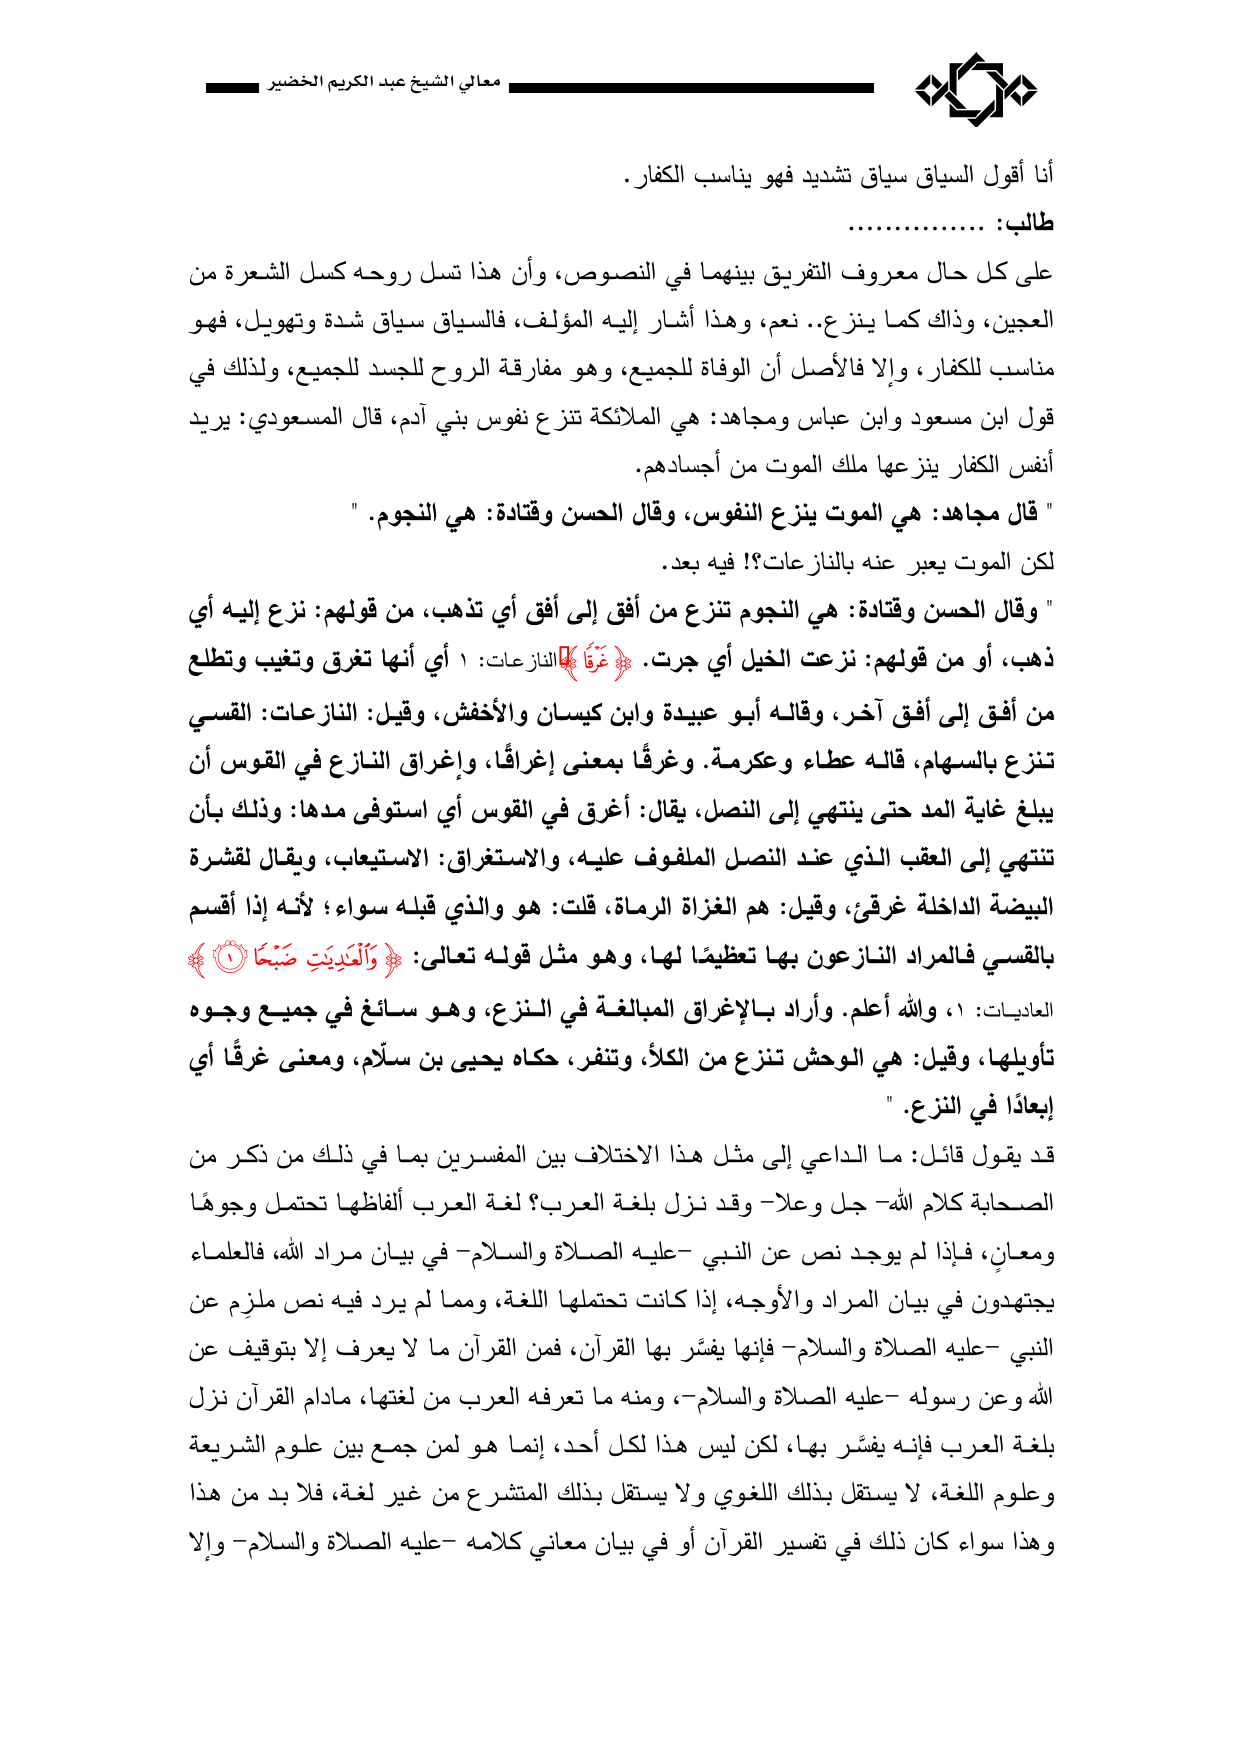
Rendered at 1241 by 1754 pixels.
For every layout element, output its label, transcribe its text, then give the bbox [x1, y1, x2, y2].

text طالب: ............... [187, 198, 1053, 247]
text أنا أقول السياق سياق تشديد فهو يناسب الكفار. [187, 150, 1053, 198]
text " قال مجاهد: هي الموت ينزع النفوس، وقال الحسن وقتادة: هي النجوم. " [187, 488, 1053, 537]
text على كل حال معروف التفريق بينهما في النصوص، وأن هذا تسل روحه كسل الشعرة من العجين، وذاك كما ينزع.. نعم، وهذا أشار إليه المؤلف، فالسياق سياق شدة وتهويل، فهو مناسب للكفار، وإلا فالأصل أن الوفاة للجميع، وهو مفارقة الروح للجسد للجميع، ولذلك في قول ابن مسعود وابن عباس ومجاهد: هي الملائكة تنزع نفوس بني آدم، قال المسعودي: يريد أنفس الكفار ينزعها ملك الموت من أجسادهم. [187, 247, 1053, 488]
text " وقال الحسن وقتادة: هي النجوم تنزع من أفق إلى أفق أي تذهب، من قولهم: نزع إليه أي ذهب، أو من قولهم: نزعت الخيل أي جرت. ﮋ ﮣ ﮊ النازعات: ١ أي أنها تغرق وتغيب وتطلع من أفق إلى أفق آخر، وقاله أبو عبيدة وابن كيسان والأخفش، وقيل: النازعات: القسي تنزع بالسهام، قاله عطاء وعكرمة. وغرقًا بمعنى إغراقًا، وإغراق النازع في القوس أن يبلغ غاية المد حتى ينتهي إلى النصل، يقال: أغرق في القوس أي استوفى مدها: وذلك بأن تنتهي إلى العقب الذي عند النصل الملفوف عليه، والاستغراق: الاستيعاب، ويقال لقشرة البيضة الداخلة غرقئ، وقيل: هم الغزاة الرماة، قلت: هو والذي قبله سواء؛ لأنه إذا أقسم بالقسي فالمراد النازعون بها تعظيمًا لها، وهو مثل قوله تعالى: ﮋ ﮕ ﮖ ﮗ ﮊ العاديات: ١، والله أعلم. وأراد بالإغراق المبالغة في النزع، وهو سائغ في جميع وجوه تأويلها، وقيل: هي الوحش تنزع من الكلأ، وتنفر، حكاه يحيى بن سلّام، ومعنى غرقًا أي إبعادًا في النزع. " [187, 585, 1053, 1130]
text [187, 1130, 1053, 1565]
text لكن الموت يعبر عنه بالنازعات؟! فيه بعد. [187, 537, 1053, 585]
